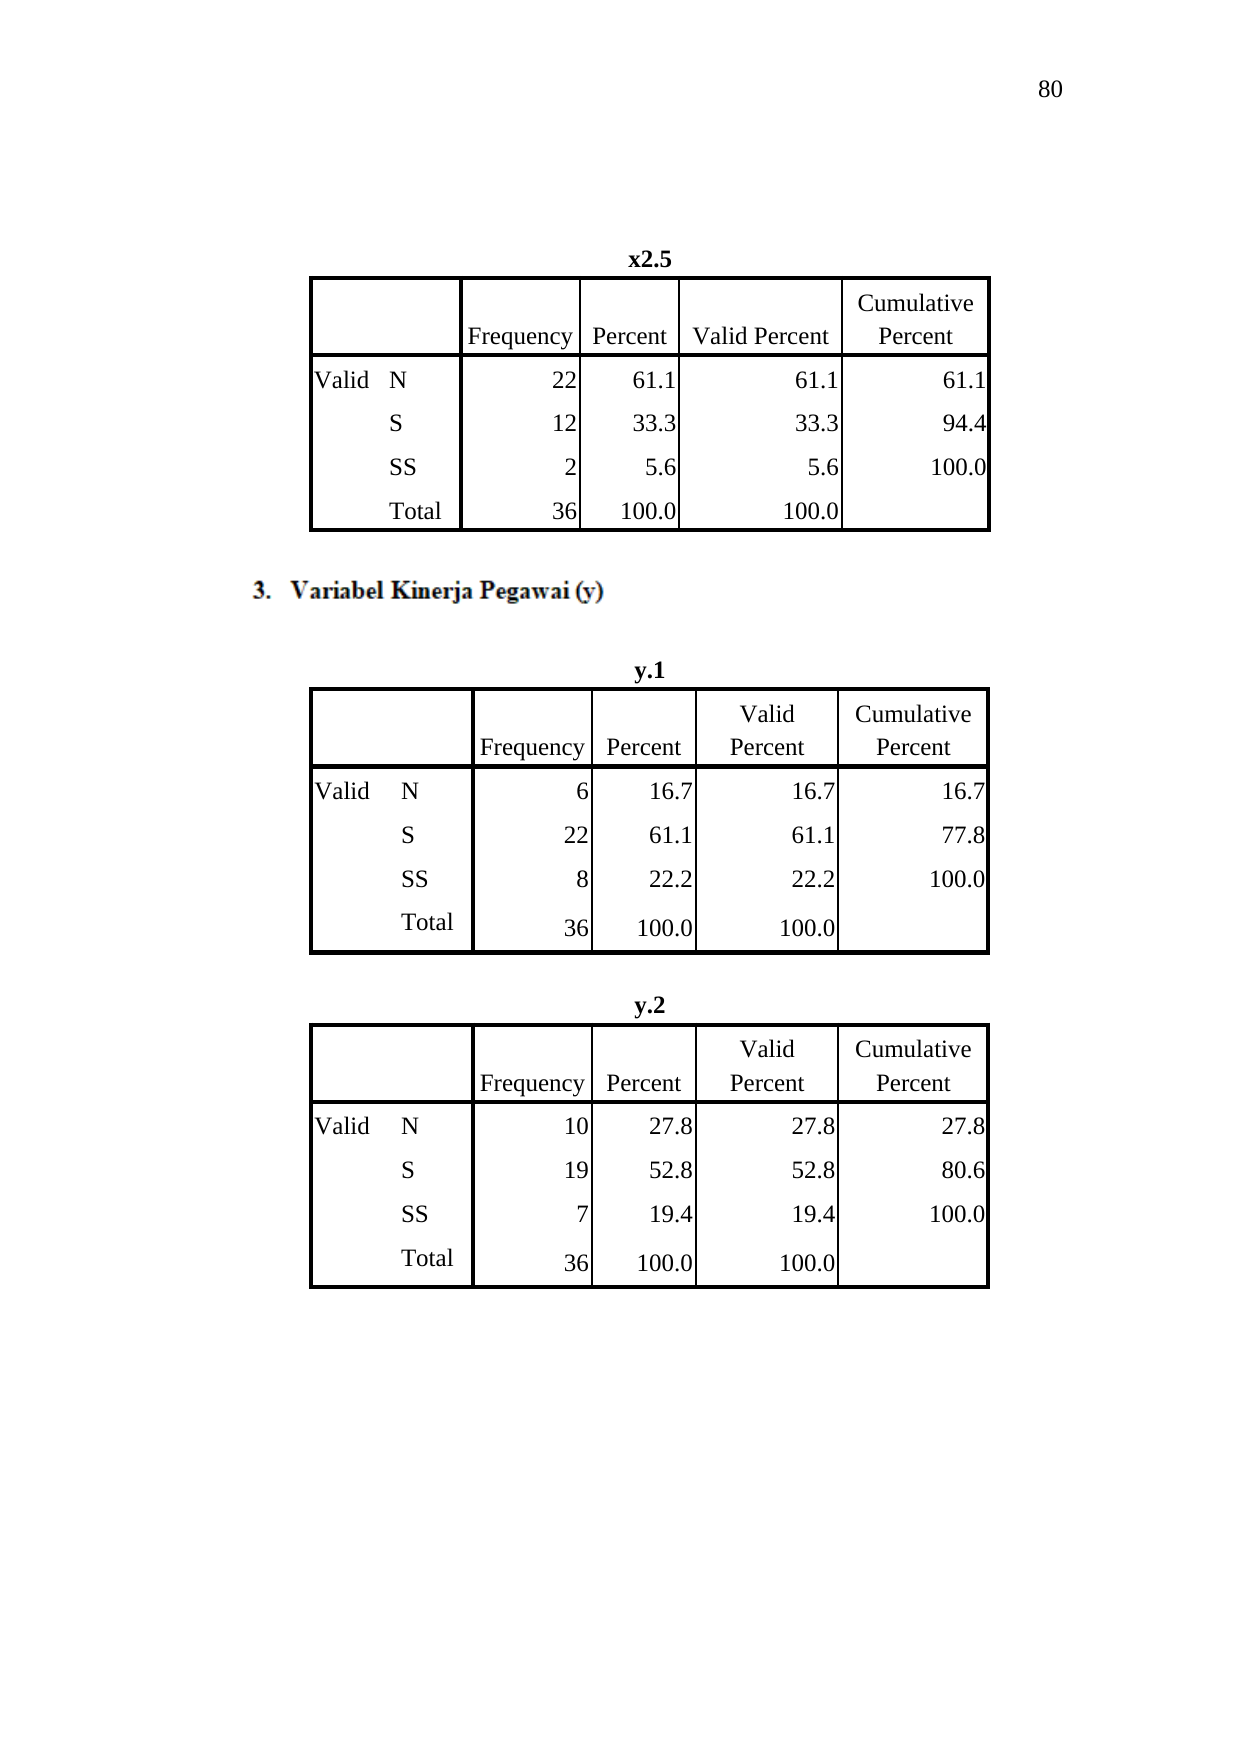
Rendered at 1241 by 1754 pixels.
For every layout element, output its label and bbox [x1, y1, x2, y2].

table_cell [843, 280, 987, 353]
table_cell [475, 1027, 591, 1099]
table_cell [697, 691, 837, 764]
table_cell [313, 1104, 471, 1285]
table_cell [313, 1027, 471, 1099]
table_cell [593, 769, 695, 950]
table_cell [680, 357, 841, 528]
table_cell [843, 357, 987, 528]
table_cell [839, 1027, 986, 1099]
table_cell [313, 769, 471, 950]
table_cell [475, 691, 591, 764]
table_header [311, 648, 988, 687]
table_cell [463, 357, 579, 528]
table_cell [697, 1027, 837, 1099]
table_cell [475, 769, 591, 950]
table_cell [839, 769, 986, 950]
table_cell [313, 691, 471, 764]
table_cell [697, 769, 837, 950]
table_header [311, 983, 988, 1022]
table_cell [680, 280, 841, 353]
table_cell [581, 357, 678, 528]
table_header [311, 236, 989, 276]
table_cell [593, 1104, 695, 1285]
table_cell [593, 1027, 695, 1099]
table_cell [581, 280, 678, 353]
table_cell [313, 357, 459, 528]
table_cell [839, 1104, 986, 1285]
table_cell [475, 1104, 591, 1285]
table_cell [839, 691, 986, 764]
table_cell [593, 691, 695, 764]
picture [236, 573, 627, 612]
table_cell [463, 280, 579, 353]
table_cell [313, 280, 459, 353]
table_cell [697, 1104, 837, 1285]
